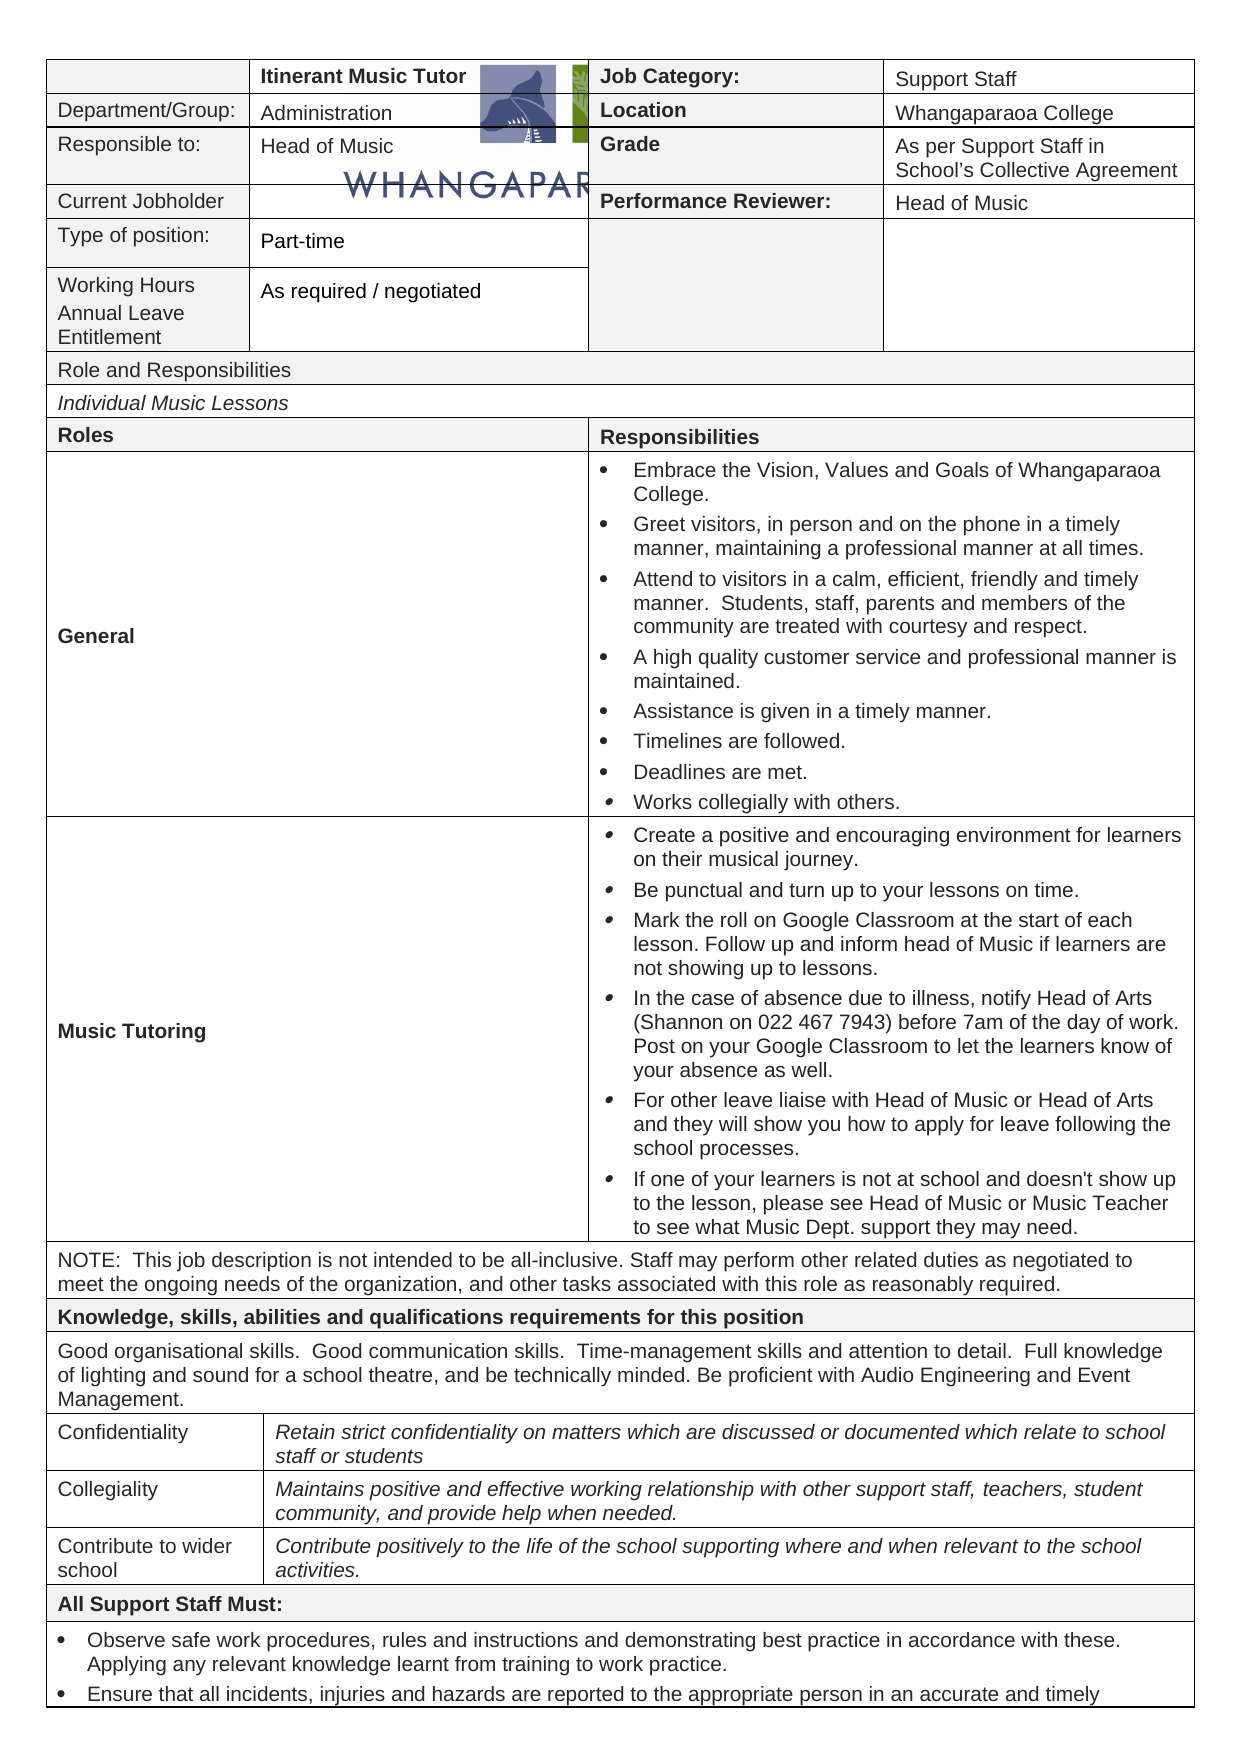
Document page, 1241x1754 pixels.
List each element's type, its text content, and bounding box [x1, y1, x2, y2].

table_cell Collegiality [47, 1471, 263, 1527]
table_cell [884, 219, 1194, 351]
table_header Job Category: [589, 60, 883, 93]
table_cell Performance Reviewer: [589, 185, 883, 218]
table_cell Roles [47, 418, 588, 451]
table_cell Current Jobholder [47, 185, 249, 218]
table_cell Grade [589, 128, 883, 184]
table_cell Administration [250, 94, 588, 126]
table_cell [47, 1622, 1194, 1706]
table_cell Part-time [250, 219, 588, 267]
table_cell Individual Music Lessons [47, 385, 1194, 417]
table_cell Responsible to: [47, 128, 249, 184]
table_cell NOTE: This job description is not intended to be all-inclusive. Staff may perform other related duties as negotiated to meet the ongoing needs of the organization, and other tasks associated with this role as reasonably required. [47, 1242, 1194, 1298]
table_cell Department/Group: [47, 94, 249, 126]
table_cell Maintains positive and effective working relationship with other support staff, teachers, student community, and provide help when needed. [264, 1471, 1194, 1527]
table_cell Whangaparaoa College [884, 94, 1194, 126]
table_cell Location [589, 94, 883, 126]
table_cell Contribute positively to the life of the school supporting where and when relevant to the school activities. [264, 1528, 1194, 1584]
table_header Support Staff [884, 60, 1194, 93]
table_cell Retain strict confidentiality on matters which are discussed or documented which relate to school staff or students [264, 1414, 1194, 1470]
table_cell General [47, 452, 588, 816]
table_cell Music Tutoring [47, 817, 588, 1241]
table_cell [589, 219, 883, 351]
table_cell Head of Music [884, 185, 1194, 218]
table_cell As required / negotiated [250, 268, 588, 351]
table_cell Knowledge, skills, abilities and qualifications requirements for this position [47, 1299, 1194, 1331]
table_header Itinerant Music Tutor [250, 60, 588, 93]
table_cell Create a positive and encouraging environment for learners on their musical journey. Be punctual and turn up to your lessons on time. Mark the roll on Google Classroom at the start of each lesson. Follow up and inform head of Music if learners are not showing up to lessons. In the case of absence due to illness, notify Head of Arts (Shannon on 022 467 7943) before 7am of the day of work. Post on your Google Classroom to let the learners know of your absence as well. For other leave liaise with Head of Music or Head of Arts and they will show you how to apply for leave following the school processes. If one of your learners is not at school and doesn't show up to the lesson, please see Head of Music or Music Teacher to see what Music Dept. support they may need. [589, 817, 1194, 1241]
table_cell [250, 185, 588, 218]
table_cell As per Support Staff in School’s Collective Agreement [884, 128, 1194, 184]
table_header [47, 60, 249, 93]
table_cell All Support Staff Must: [47, 1585, 1194, 1621]
table_cell Confidentiality [47, 1414, 263, 1470]
table_cell Type of position: [47, 219, 249, 267]
table_cell Responsibilities [589, 418, 1194, 451]
table_cell Head of Music [250, 128, 588, 184]
table_cell Contribute to wider school [47, 1528, 263, 1584]
table_cell Role and Responsibilities [47, 352, 1194, 384]
table_cell Embrace the Vision, Values and Goals of Whangaparaoa College. Greet visitors, in person and on the phone in a timely manner, maintaining a professional manner at all times. Attend to visitors in a calm, efficient, friendly and timely manner. Students, staff, parents and members of the community are treated with courtesy and respect. A high quality customer service and professional manner is maintained. Assistance is given in a timely manner. Timelines are followed. Deadlines are met. Works collegially with others. [589, 452, 1194, 816]
table_cell Working Hours Annual Leave Entitlement [47, 268, 249, 351]
table_cell Good organisational skills. Good communication skills. Time-management skills and attention to detail. Full knowledge of lighting and sound for a school theatre, and be technically minded. Be proficient with Audio Engineering and Event Management. [47, 1332, 1194, 1412]
